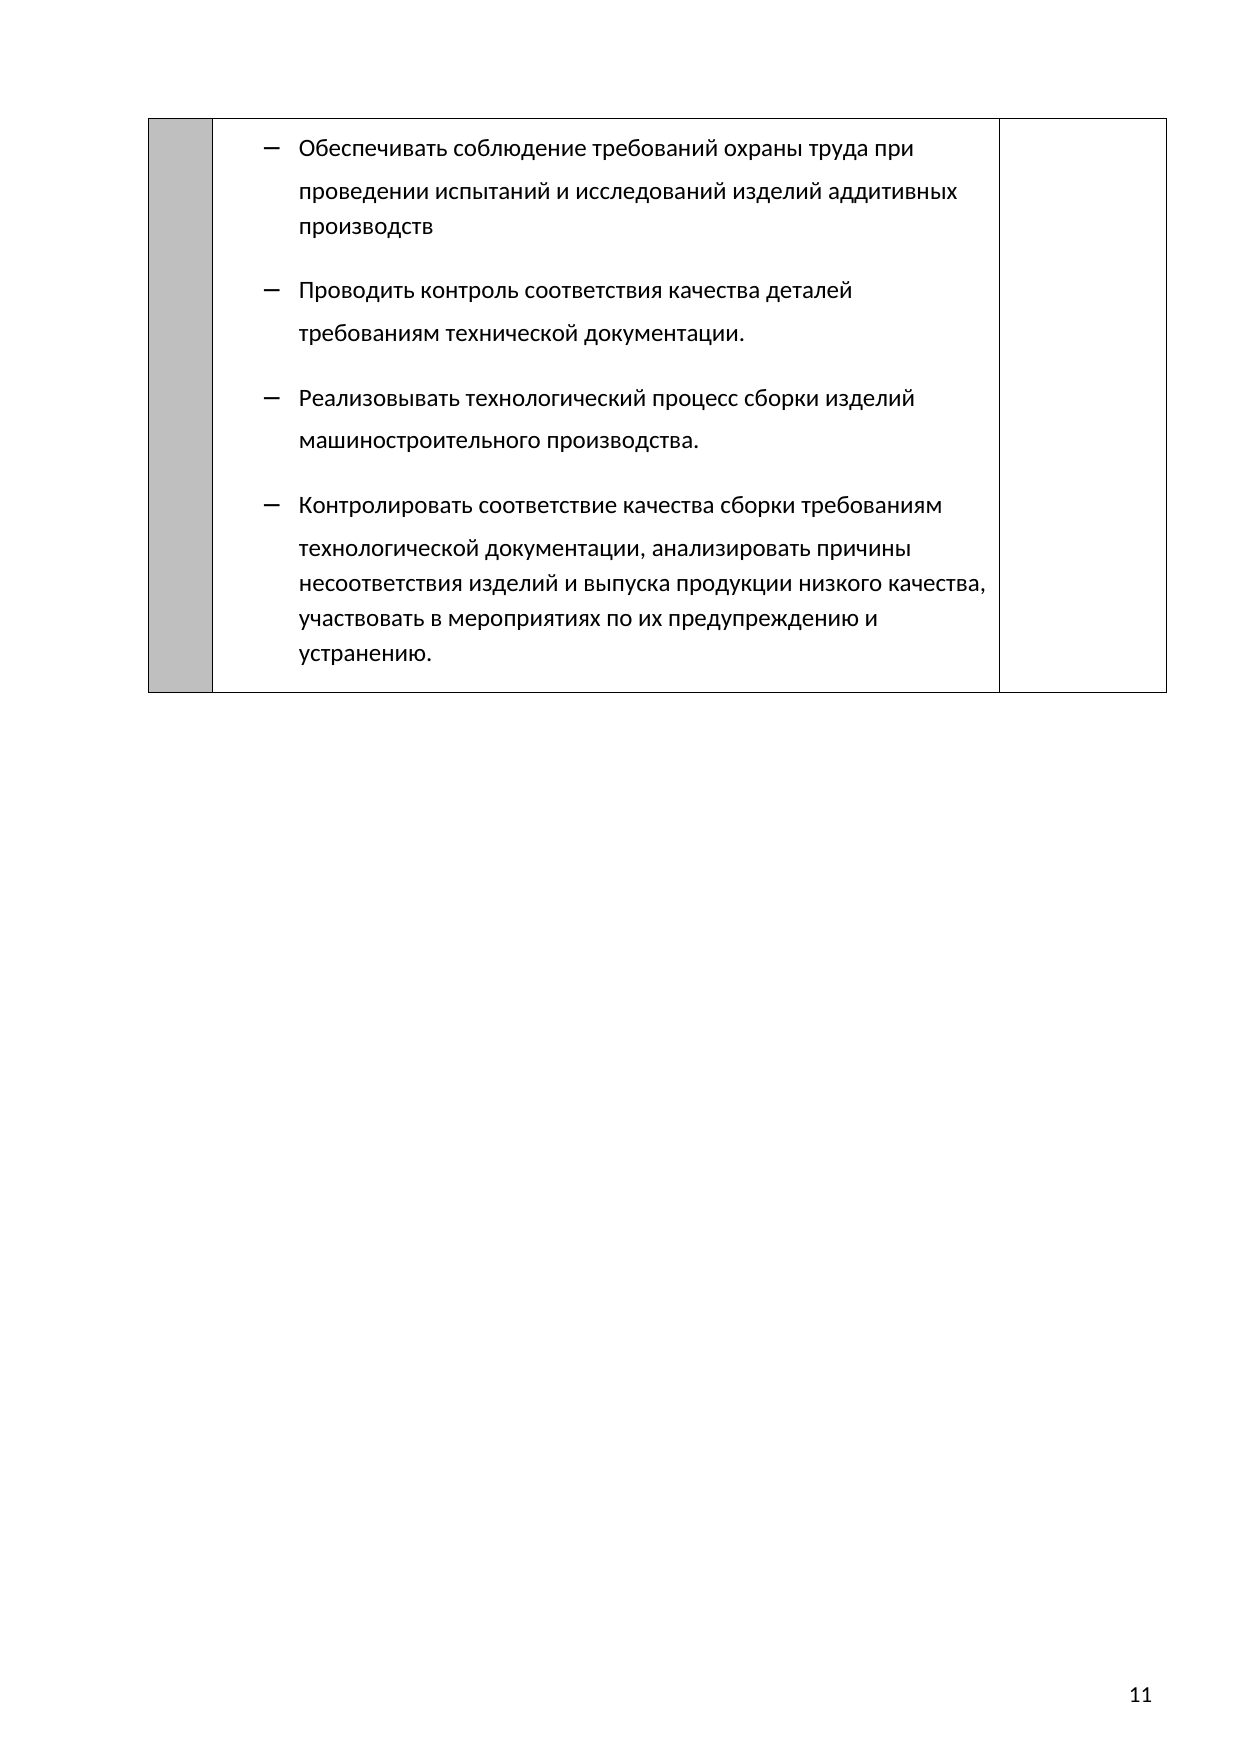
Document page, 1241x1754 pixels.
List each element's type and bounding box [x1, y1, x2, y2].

table_cell [149, 119, 212, 692]
table_cell [1000, 119, 1166, 692]
table_cell [213, 119, 999, 692]
